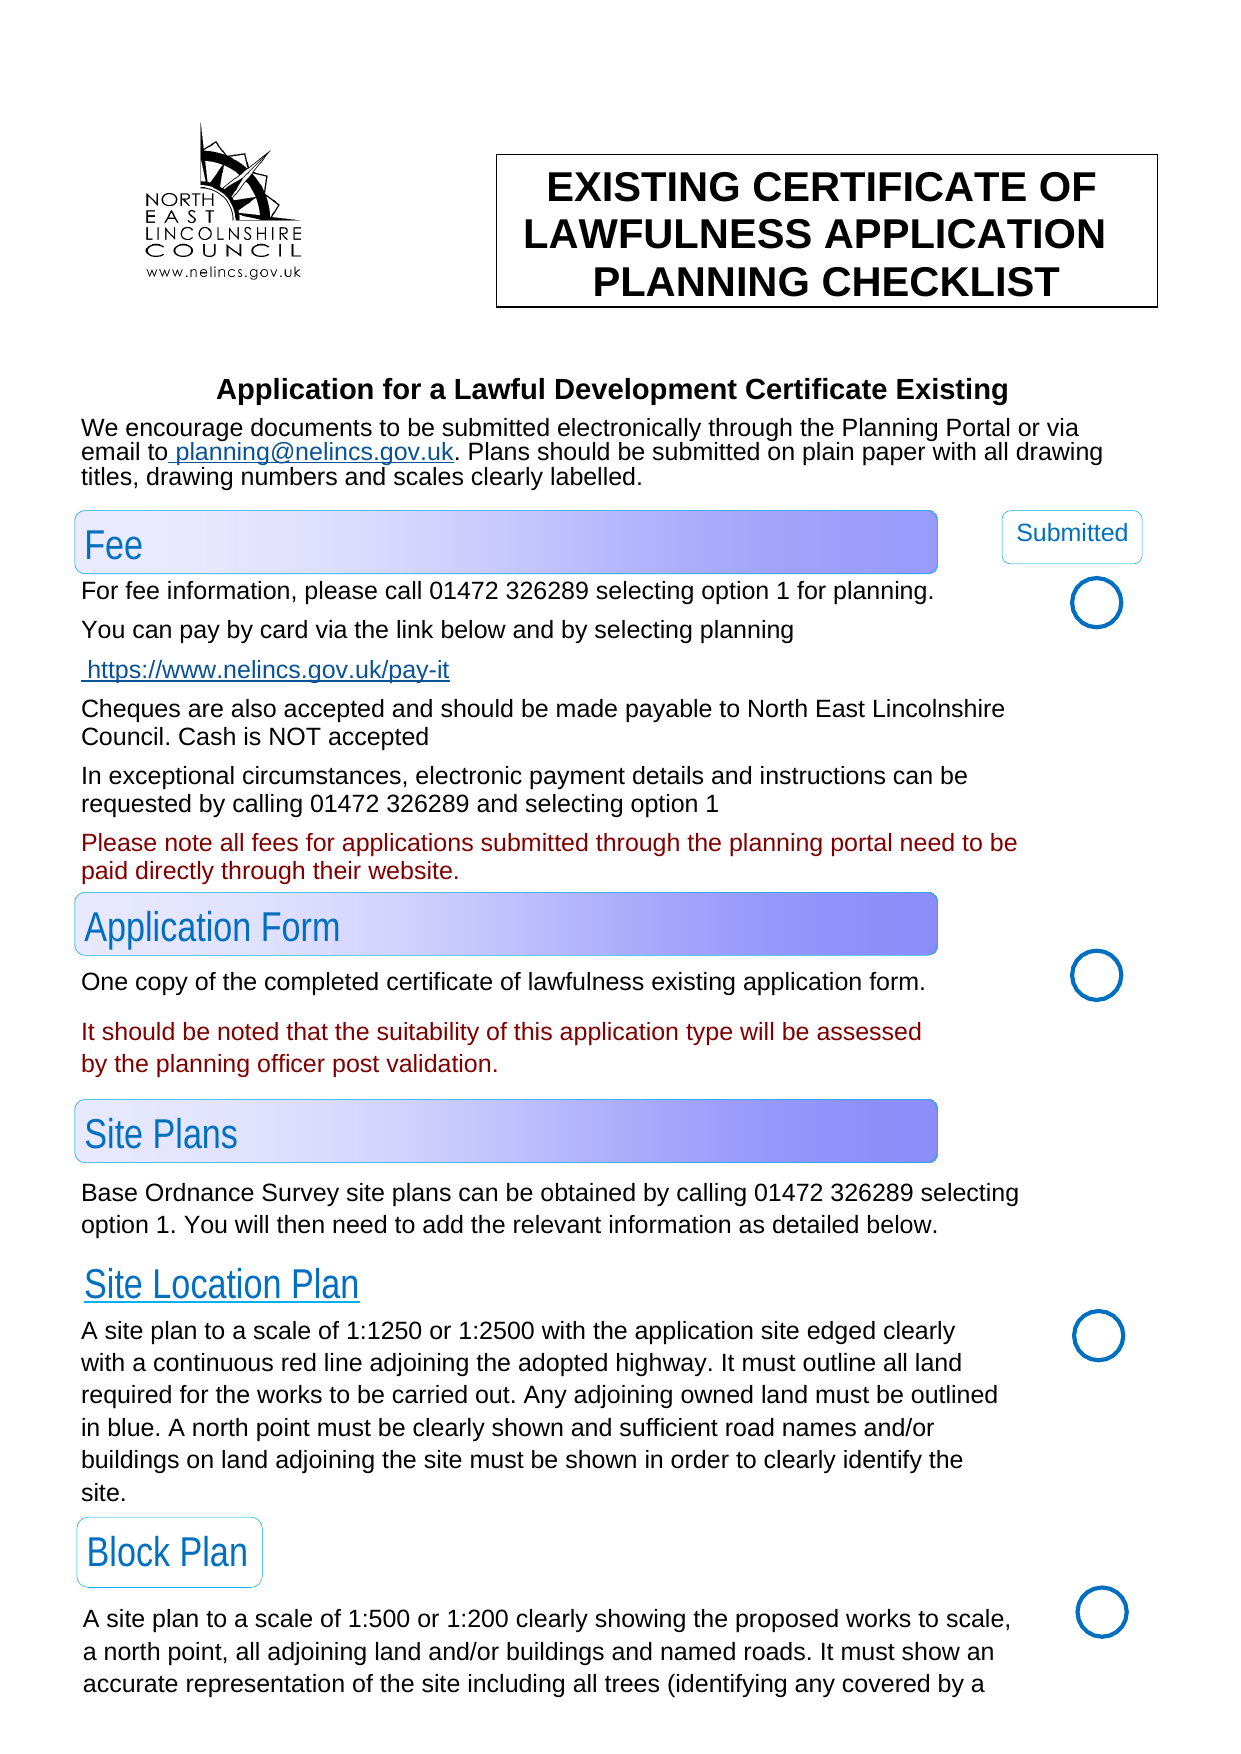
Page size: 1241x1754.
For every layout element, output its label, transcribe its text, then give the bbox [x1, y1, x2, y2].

picture [74, 1099, 938, 1163]
text Please note all fees for applications submitted through the planning portal need to be paid directly through their website. [81, 830, 1024, 884]
text Cheques are also accepted and should be made payable to North East Lincolnshire Council. Cash is NOT accepted [81, 696, 1008, 750]
text We encourage documents to be submitted electronically through the Planning Portal or via email to planning@nelincs.gov.uk. Plans should be submitted on plain paper with all drawing titles, drawing numbers and scales clearly labelled. [81, 417, 1106, 490]
text https://www.nelincs.gov.uk/pay-it [81, 655, 1178, 684]
picture [74, 510, 938, 575]
text A site plan to a scale of 1:1250 or 1:2500 with the application site edged clearly with a continuous red line adjoining the adopted highway. It must outline all land required for the works to be carried out. Any adjoining owned land must be outlined in blue. A north point must be clearly shown and sufficient road names and/or buildings on land adjoining the site must be shown in order to clearly identify the site. [81, 1316, 1005, 1506]
text It should be noted that the suitability of this application type will be assessed by the planning officer post validation. [81, 1016, 924, 1078]
text In exceptional circumstances, electronic payment details and instructions can be requested by calling 01472 326289 and selecting option 1 [81, 763, 970, 817]
picture [74, 892, 938, 956]
picture [121, 73, 324, 358]
text Application for a Lawful Development Certificate Existing [48, 373, 1178, 407]
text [83, 1519, 1024, 1698]
picture [76, 1516, 263, 1588]
picture [1001, 510, 1143, 565]
text Site Location Plan [84, 1259, 1178, 1307]
